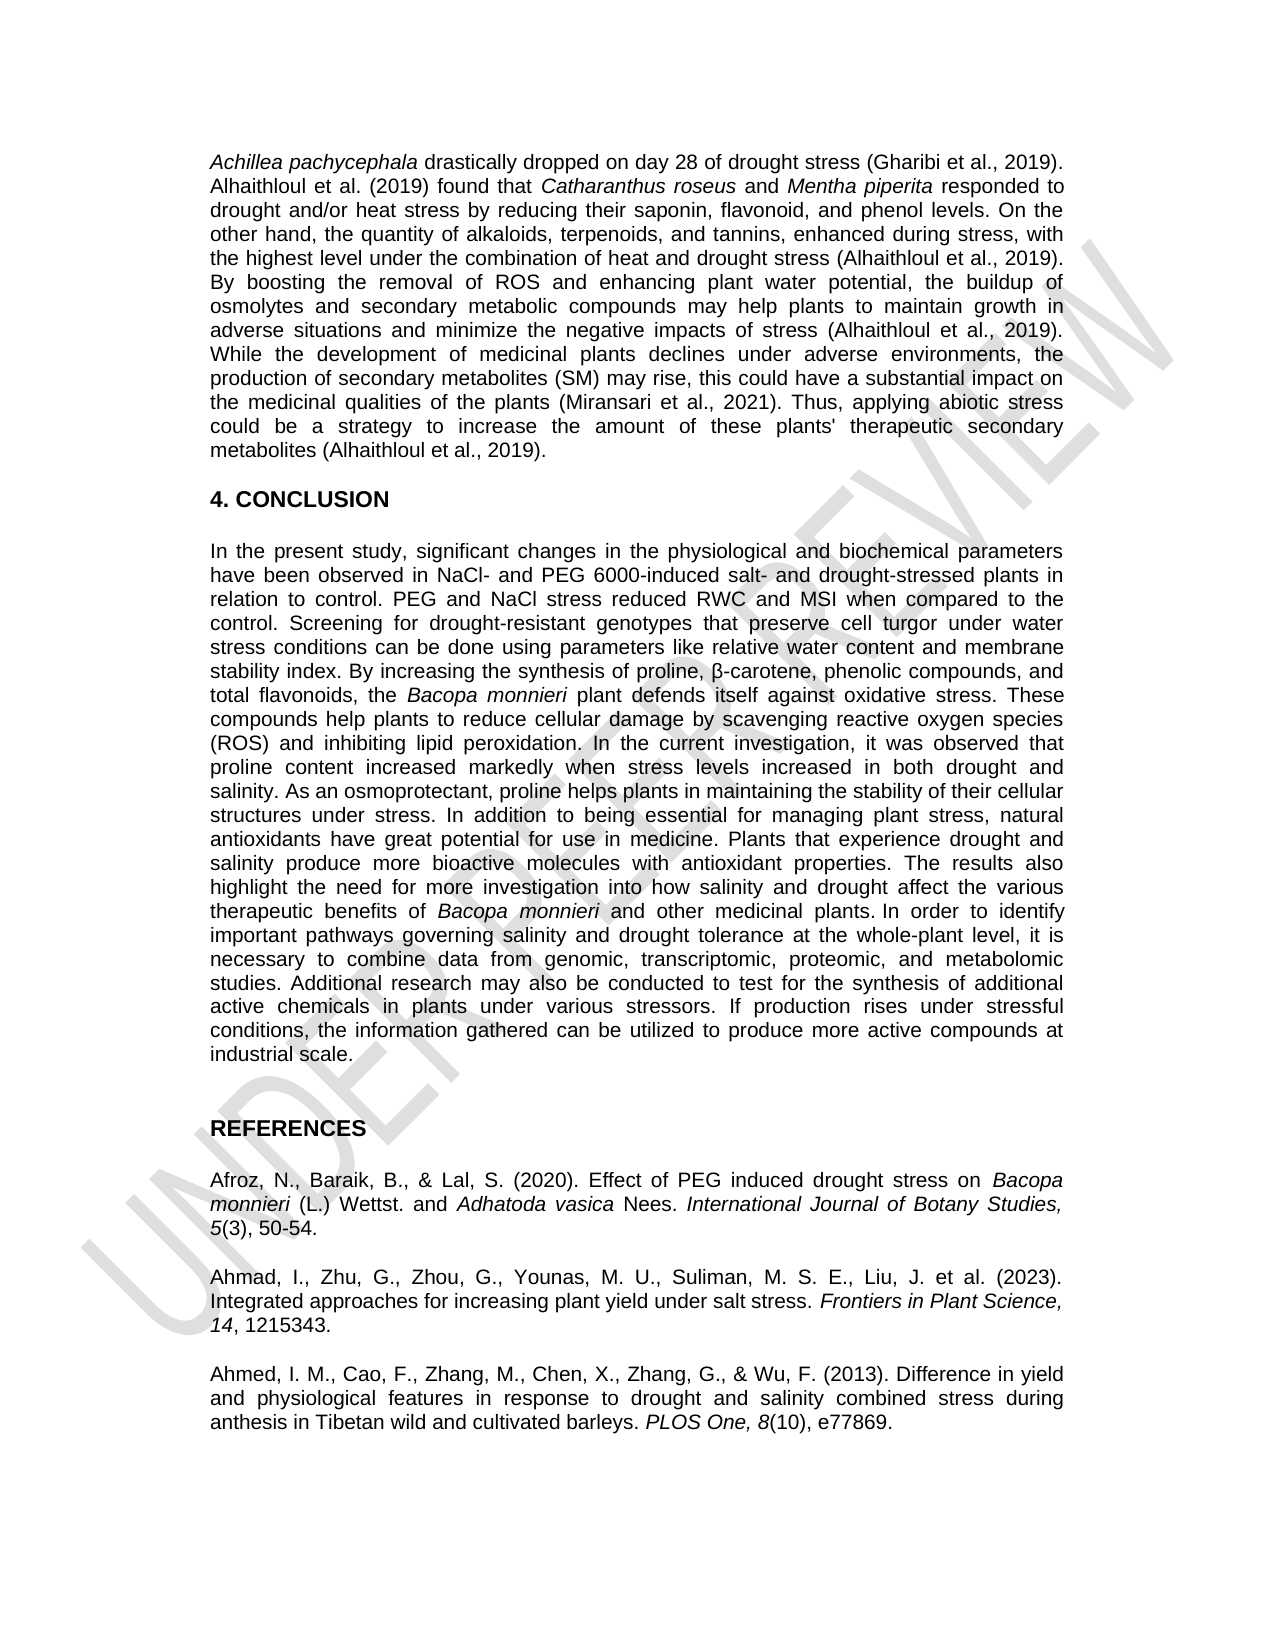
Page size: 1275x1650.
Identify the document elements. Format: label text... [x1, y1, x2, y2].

text 4. Conclusion [210, 486, 1065, 513]
text Afroz, N., Baraik, B., & Lal, S. (2020). Effect of PEG induced drought stress on Bacopa monnieri (L.) Wettst. and Adhatoda vasica Nees. International Journal of Botany Studies, 5(3), 50-54. [210, 1168, 1065, 1240]
text In the present study, significant changes in the physiological and biochemical parameters have been observed in NaCl- and PEG 6000-induced salt- and drought-stressed plants in relation to control. PEG and NaCl stress reduced RWC and MSI when compared to the control. Screening for drought-resistant genotypes that preserve cell turgor under water stress conditions can be done using parameters like relative water content and membrane stability index. By increasing the synthesis of proline, β-carotene, phenolic compounds, and total flavonoids, the Bacopa monnieri plant defends itself against oxidative stress. These compounds help plants to reduce cellular damage by scavenging reactive oxygen species (ROS) and inhibiting lipid peroxidation. In the current investigation, it was observed that proline content increased markedly when stress levels increased in both drought and salinity. As an osmoprotectant, proline helps plants in maintaining the stability of their cellular structures under stress. In addition to being essential for managing plant stress, natural antioxidants have great potential for use in medicine. Plants that experience drought and salinity produce more bioactive molecules with antioxidant properties. The results also highlight the need for more investigation into how salinity and drought affect the various therapeutic benefits of Bacopa monnieri and other medicinal plants. In order to identify important pathways governing salinity and drought tolerance at the whole-plant level, it is necessary to combine data from genomic, transcriptomic, proteomic, and metabolomic studies. Additional research may also be conducted to test for the synthesis of additional active chemicals in plants under various stressors. If production rises under stressful conditions, the information gathered can be utilized to produce more active compounds at industrial scale. [210, 539, 1065, 1066]
text Ahmed, I. M., Cao, F., Zhang, M., Chen, X., Zhang, G., & Wu, F. (2013). Difference in yield and physiological features in response to drought and salinity combined stress during anthesis in Tibetan wild and cultivated barleys. PLOS One, 8(10), e77869. [210, 1362, 1065, 1433]
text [210, 150, 1065, 461]
text Ahmad, I., Zhu, G., Zhou, G., Younas, M. U., Suliman, M. S. E., Liu, J. et al. (2023). Integrated approaches for increasing plant yield under salt stress. Frontiers in Plant Science, 14, 1215343. [210, 1265, 1065, 1337]
text References [210, 1115, 1065, 1142]
